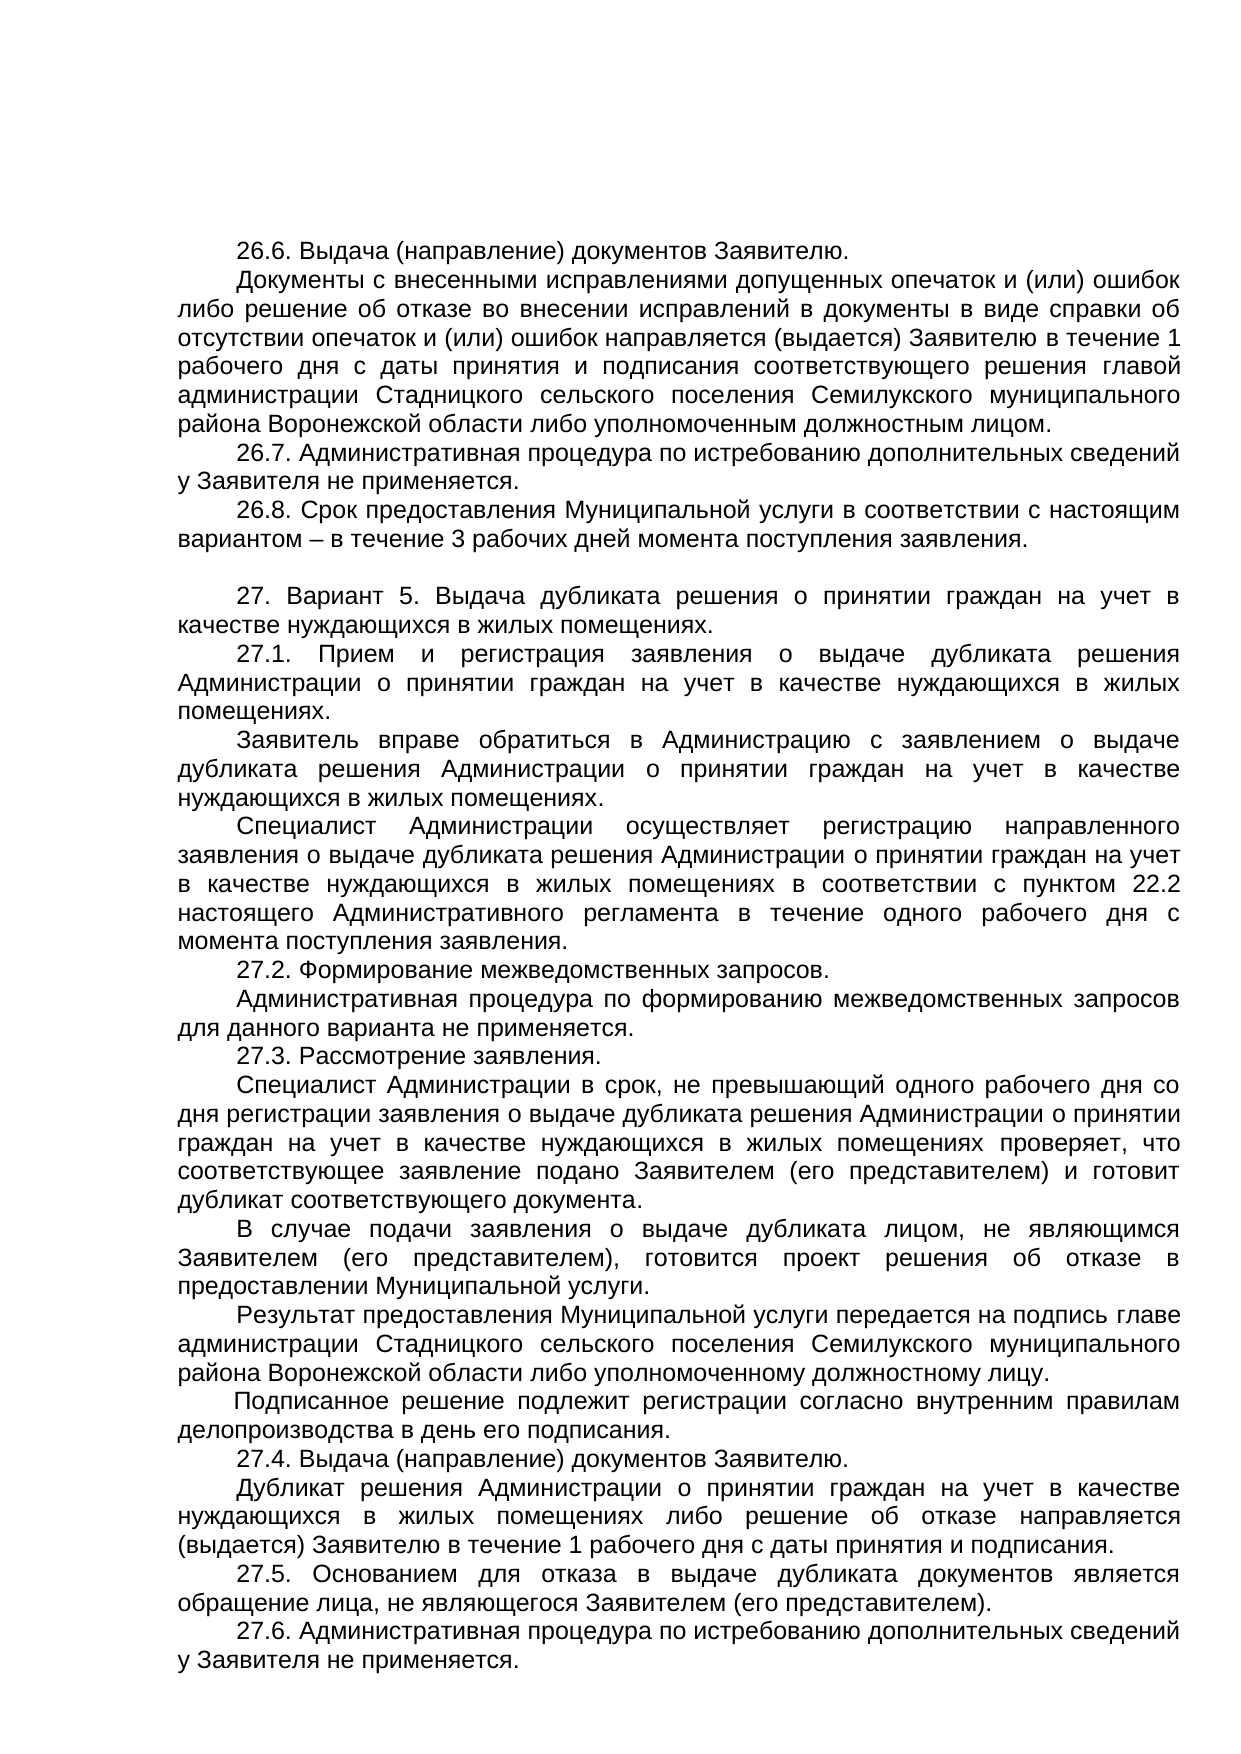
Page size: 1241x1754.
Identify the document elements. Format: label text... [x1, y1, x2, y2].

text Специалист Администрации осуществляет регистрацию направленного заявления о выдаче дубликата решения Администрации о принятии граждан на учет в качестве нуждающихся в жилых помещениях в соответствии с пунктом 22.2 настоящего Административного регламента в течение одного рабочего дня с момента поступления заявления. [177, 811, 1181, 955]
text 27.5. Основанием для отказа в выдаче дубликата документов является обращение лица, не являющегося Заявителем (его представителем). [177, 1559, 1181, 1616]
text 27.6. Административная процедура по истребованию дополнительных сведений у Заявителя не применяется. [177, 1616, 1181, 1674]
text 26.7. Административная процедура по истребованию дополнительных сведений у Заявителя не применяется. [177, 437, 1181, 495]
text 27.4. Выдача (направление) документов Заявителю. [177, 1444, 1181, 1472]
text 27.2. Формирование межведомственных запросов. [177, 955, 1181, 984]
text Дубликат решения Администрации о принятии граждан на учет в качестве нуждающихся в жилых помещениях либо решение об отказе направляется (выдается) Заявителю в течение 1 рабочего дня с даты принятия и подписания. [177, 1472, 1181, 1559]
text 27. Вариант 5. Выдача дубликата решения о принятии граждан на учет в качестве нуждающихся в жилых помещениях. [177, 581, 1181, 639]
text Документы с внесенными исправлениями допущенных опечаток и (или) ошибок либо решение об отказе во внесении исправлений в документы в виде справки об отсутствии опечаток и (или) ошибок направляется (выдается) Заявителю в течение 1 рабочего дня с даты принятия и подписания соответствующего решения главой администрации Стадницкого сельского поселения Семилукского муниципального района Воронежской области либо уполномоченным должностным лицом. [177, 265, 1181, 437]
text Специалист Администрации в срок, не превышающий одного рабочего дня со дня регистрации заявления о выдаче дубликата решения Администрации о принятии граждан на учет в качестве нуждающихся в жилых помещениях проверяет, что соответствующее заявление подано Заявителем (его представителем) и готовит дубликат соответствующего документа. [177, 1070, 1181, 1214]
text 27.1. Прием и регистрация заявления о выдаче дубликата решения Администрации о принятии граждан на учет в качестве нуждающихся в жилых помещениях. [177, 639, 1181, 725]
text Подписанное решение подлежит регистрации согласно внутренним правилам делопроизводства в день его подписания. [177, 1386, 1181, 1444]
text В случае подачи заявления о выдаче дубликата лицом, не являющимся Заявителем (его представителем), готовится проект решения об отказе в предоставлении Муниципальной услуги. [177, 1214, 1181, 1300]
text 26.8. Срок предоставления Муниципальной услуги в соответствии с настоящим вариантом – в течение 3 рабочих дней момента поступления заявления. [177, 495, 1181, 552]
text Заявитель вправе обратиться в Администрацию с заявлением о выдаче дубликата решения Администрации о принятии граждан на учет в качестве нуждающихся в жилых помещениях. [177, 725, 1181, 811]
text Результат предоставления Муниципальной услуги передается на подпись главе администрации Стадницкого сельского поселения Семилукского муниципального района Воронежской области либо уполномоченному должностному лицу. [177, 1300, 1181, 1386]
text Административная процедура по формированию межведомственных запросов для данного варианта не применяется. [177, 984, 1181, 1041]
text 26.6. Выдача (направление) документов Заявителю. [177, 236, 1181, 265]
text 27.3. Рассмотрение заявления. [177, 1041, 1181, 1070]
